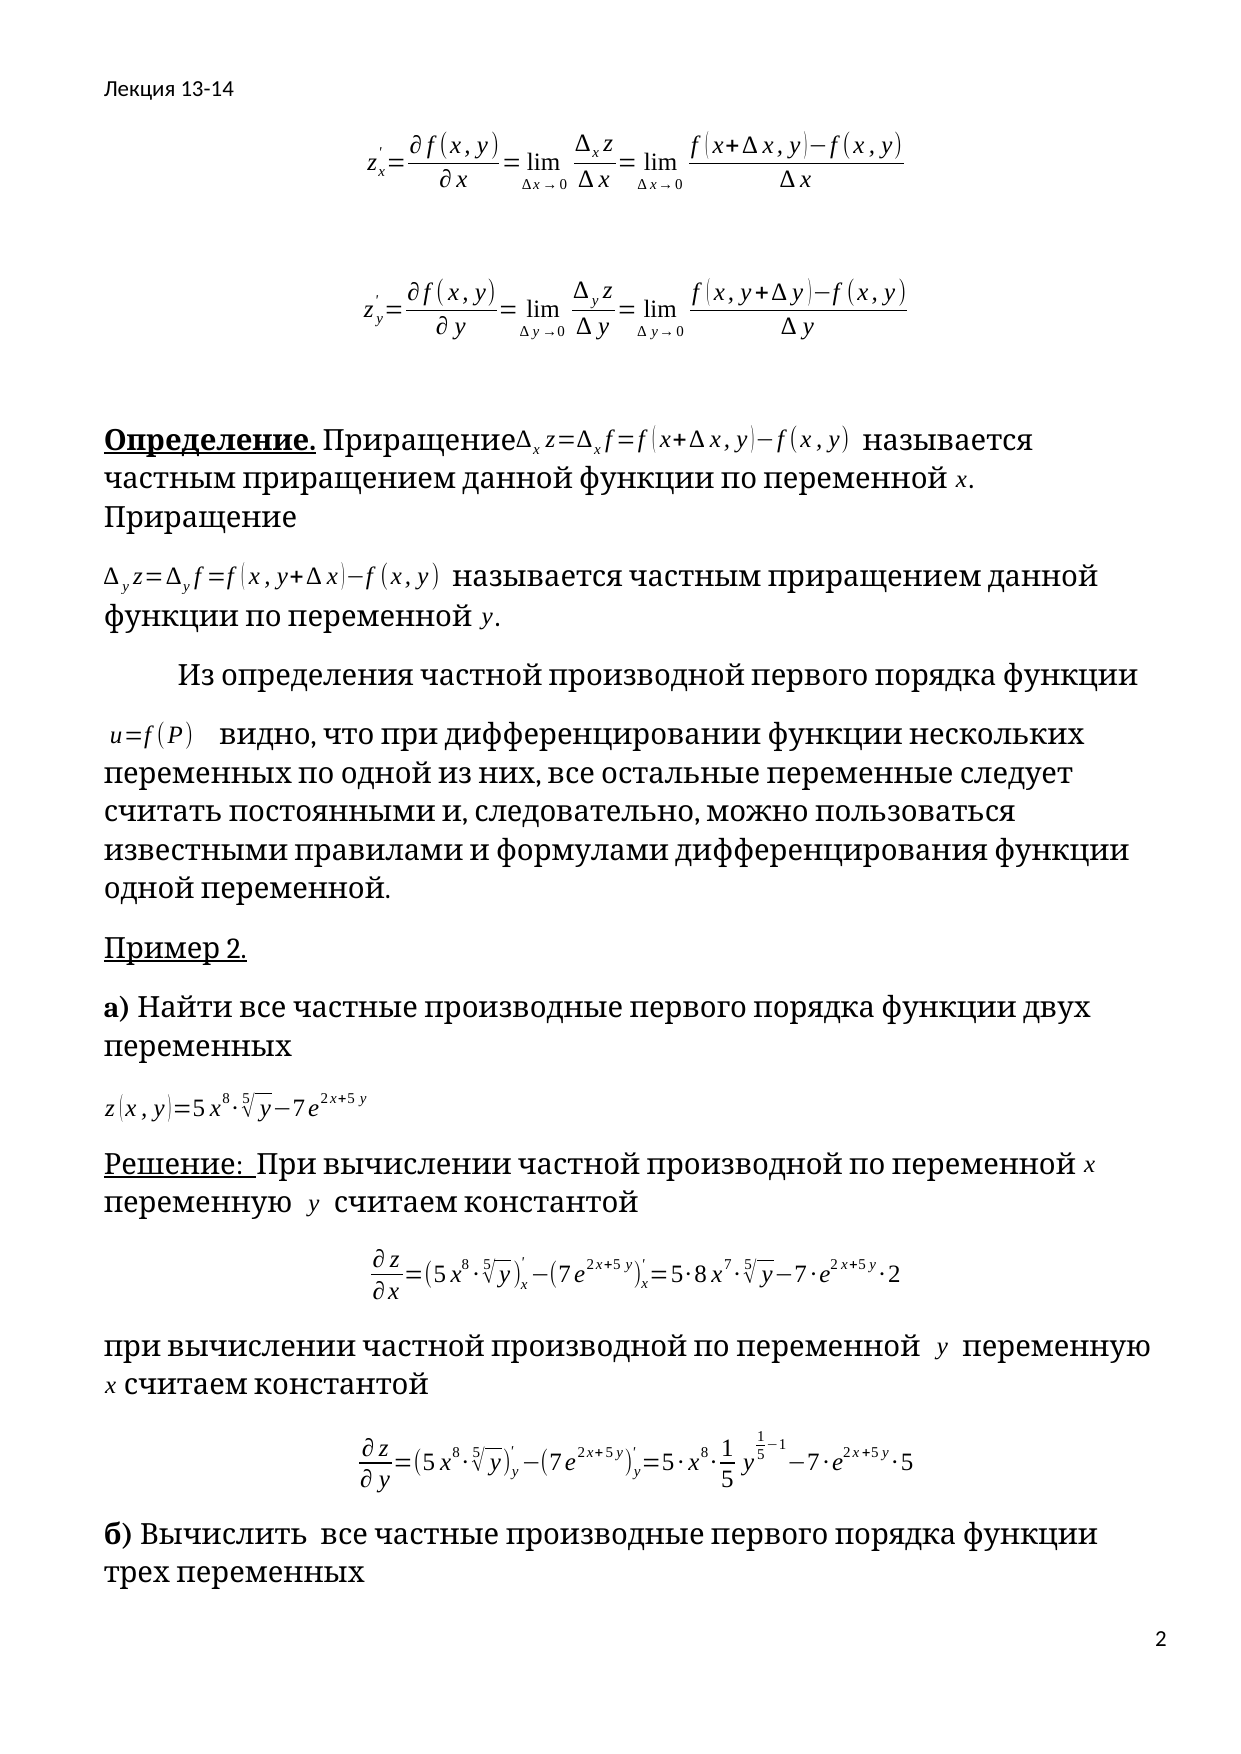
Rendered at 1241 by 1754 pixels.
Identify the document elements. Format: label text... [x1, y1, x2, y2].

text Пример 2. [103, 932, 1167, 966]
text Из определения частной производной первого порядка функции [103, 659, 1167, 693]
text Определение. Приращение называется частным приращением данной функции по переменной . Приращение [103, 424, 1167, 534]
text Решение: При вычислении частной производной по переменной переменную считаем константой [103, 1148, 1167, 1220]
text называется частным приращением данной функции по переменной . [103, 560, 1167, 633]
text б) Вычислить все частные производные первого порядка функции трех переменных [103, 1518, 1167, 1590]
text при вычислении частной производной по переменной переменную считаем константой [103, 1330, 1167, 1402]
text a) Найти все частные производные первого порядка функции двух переменных [103, 991, 1167, 1063]
text видно, что при дифференцировании функции нескольких переменных по одной из них, все остальные переменные следует считать постоянными и, следовательно, можно пользоваться известными правилами и формулами дифференцирования функции одной переменной. [103, 718, 1167, 906]
